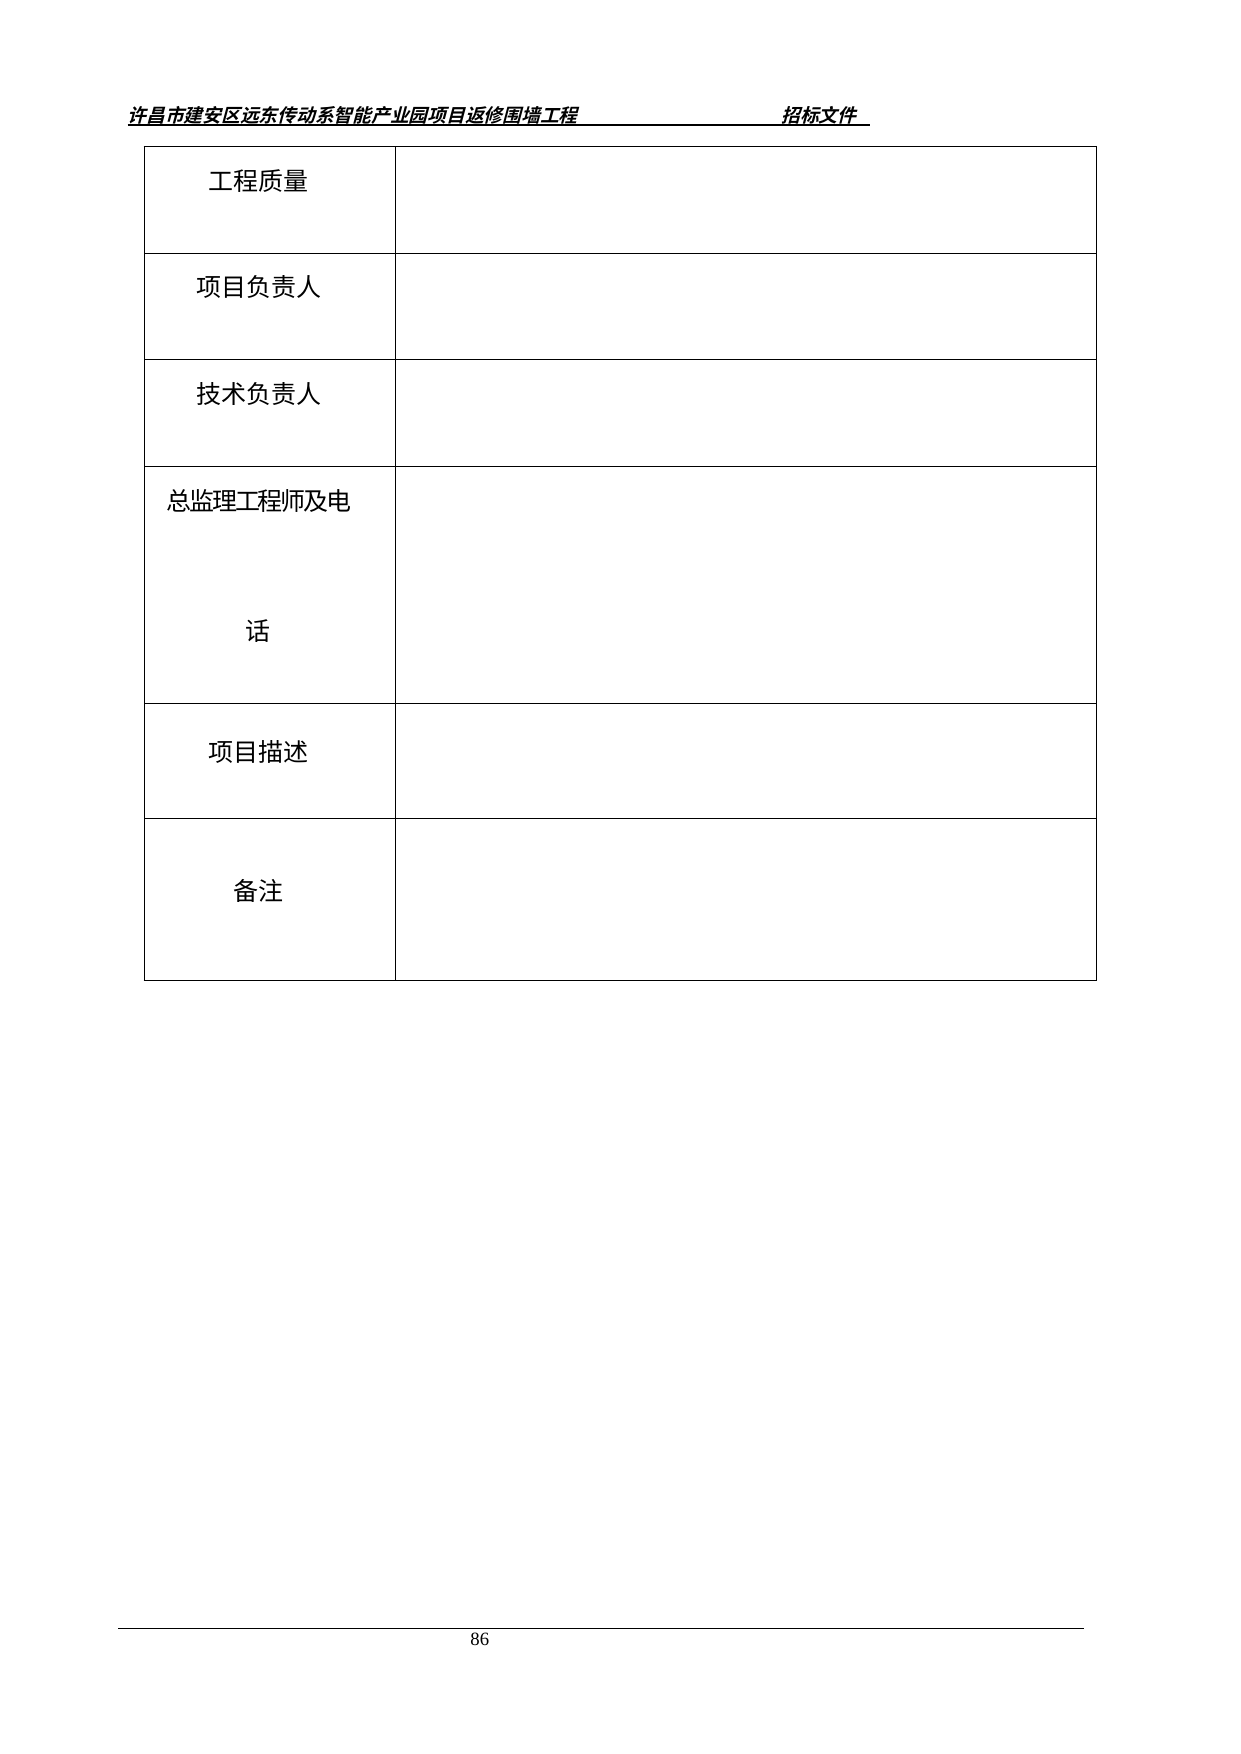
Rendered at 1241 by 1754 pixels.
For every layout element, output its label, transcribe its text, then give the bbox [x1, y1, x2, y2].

table_cell 备注 [145, 819, 395, 980]
table_cell 项目负责人 [145, 254, 395, 359]
table_cell [396, 467, 1096, 703]
table_cell 技术负责人 [145, 360, 395, 466]
table_cell 项目描述 [145, 704, 395, 818]
table_cell [396, 704, 1096, 818]
table_cell [396, 360, 1096, 466]
table_cell 工程质量 [145, 147, 395, 252]
table_cell [396, 254, 1096, 359]
table_cell [396, 819, 1096, 980]
table_cell 总监理工程师及电话 [145, 467, 395, 703]
table_cell [396, 147, 1096, 252]
